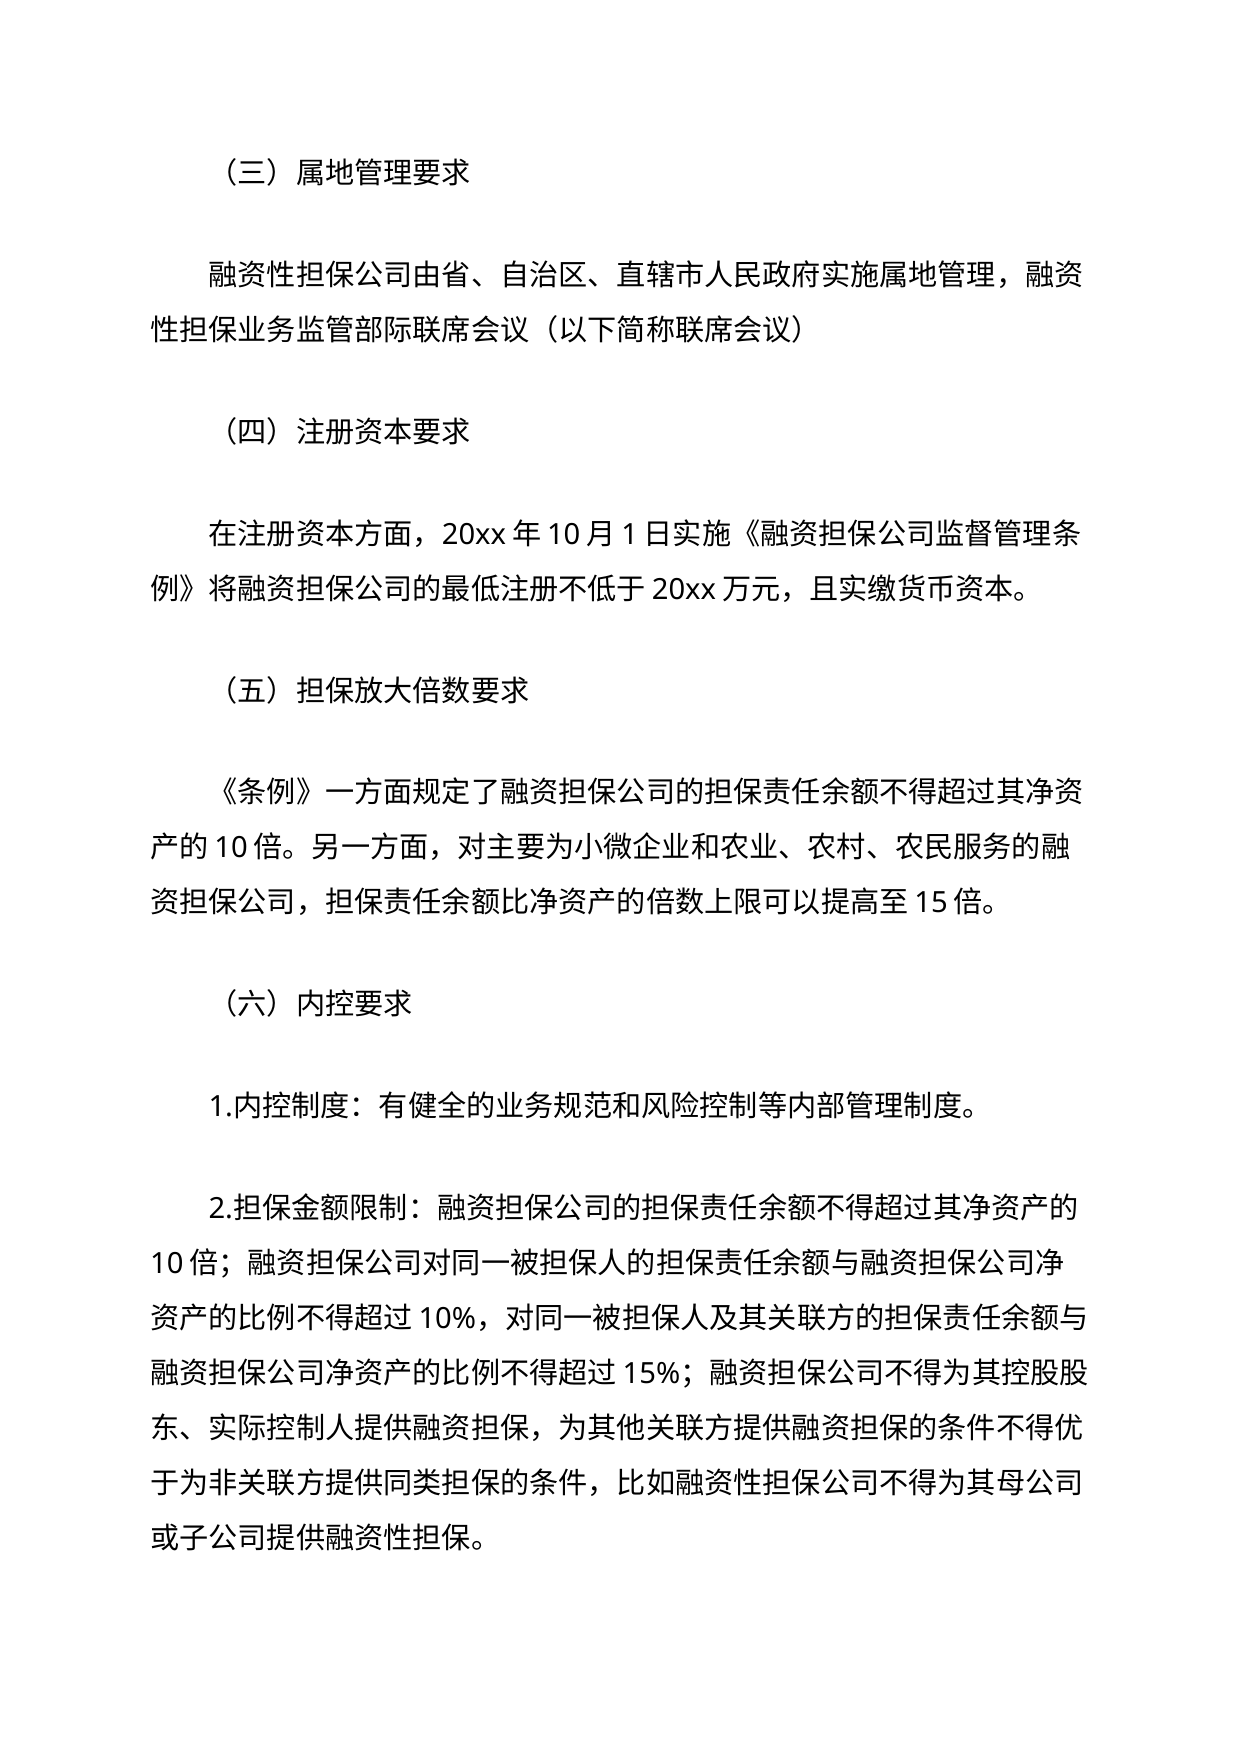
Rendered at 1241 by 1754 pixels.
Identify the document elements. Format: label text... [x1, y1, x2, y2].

text （六）内控要求 [150, 981, 1090, 1023]
text 融资性担保公司由省、自治区、直辖市人民政府实施属地管理，融资性担保业务监管部际联席会议（以下简称联席会议） [150, 252, 1090, 349]
text 2.担保金额限制：融资担保公司的担保责任余额不得超过其净资产的10倍；融资担保公司对同一被担保人的担保责任余额与融资担保公司净资产的比例不得超过10%，对同一被担保人及其关联方的担保责任余额与融资担保公司净资产的比例不得超过15%；融资担保公司不得为其控股股东、实际控制人提供融资担保，为其他关联方提供融资担保的条件不得优于为非关联方提供同类担保的条件，比如融资性担保公司不得为其母公司或子公司提供融资性担保。 [150, 1184, 1090, 1557]
text 1.内控制度：有健全的业务规范和风险控制等内部管理制度。 [150, 1083, 1090, 1125]
text 在注册资本方面，20xx年10月1日实施《融资担保公司监督管理条例》将融资担保公司的最低注册不低于20xx万元，且实缴货币资本。 [150, 510, 1090, 608]
text （五）担保放大倍数要求 [150, 667, 1090, 709]
text （三）属地管理要求 [150, 150, 1090, 192]
text （四）注册资本要求 [150, 408, 1090, 451]
text 《条例》一方面规定了融资担保公司的担保责任余额不得超过其净资产的10倍。另一方面，对主要为小微企业和农业、农村、农民服务的融资担保公司，担保责任余额比净资产的倍数上限可以提高至15倍。 [150, 769, 1090, 921]
